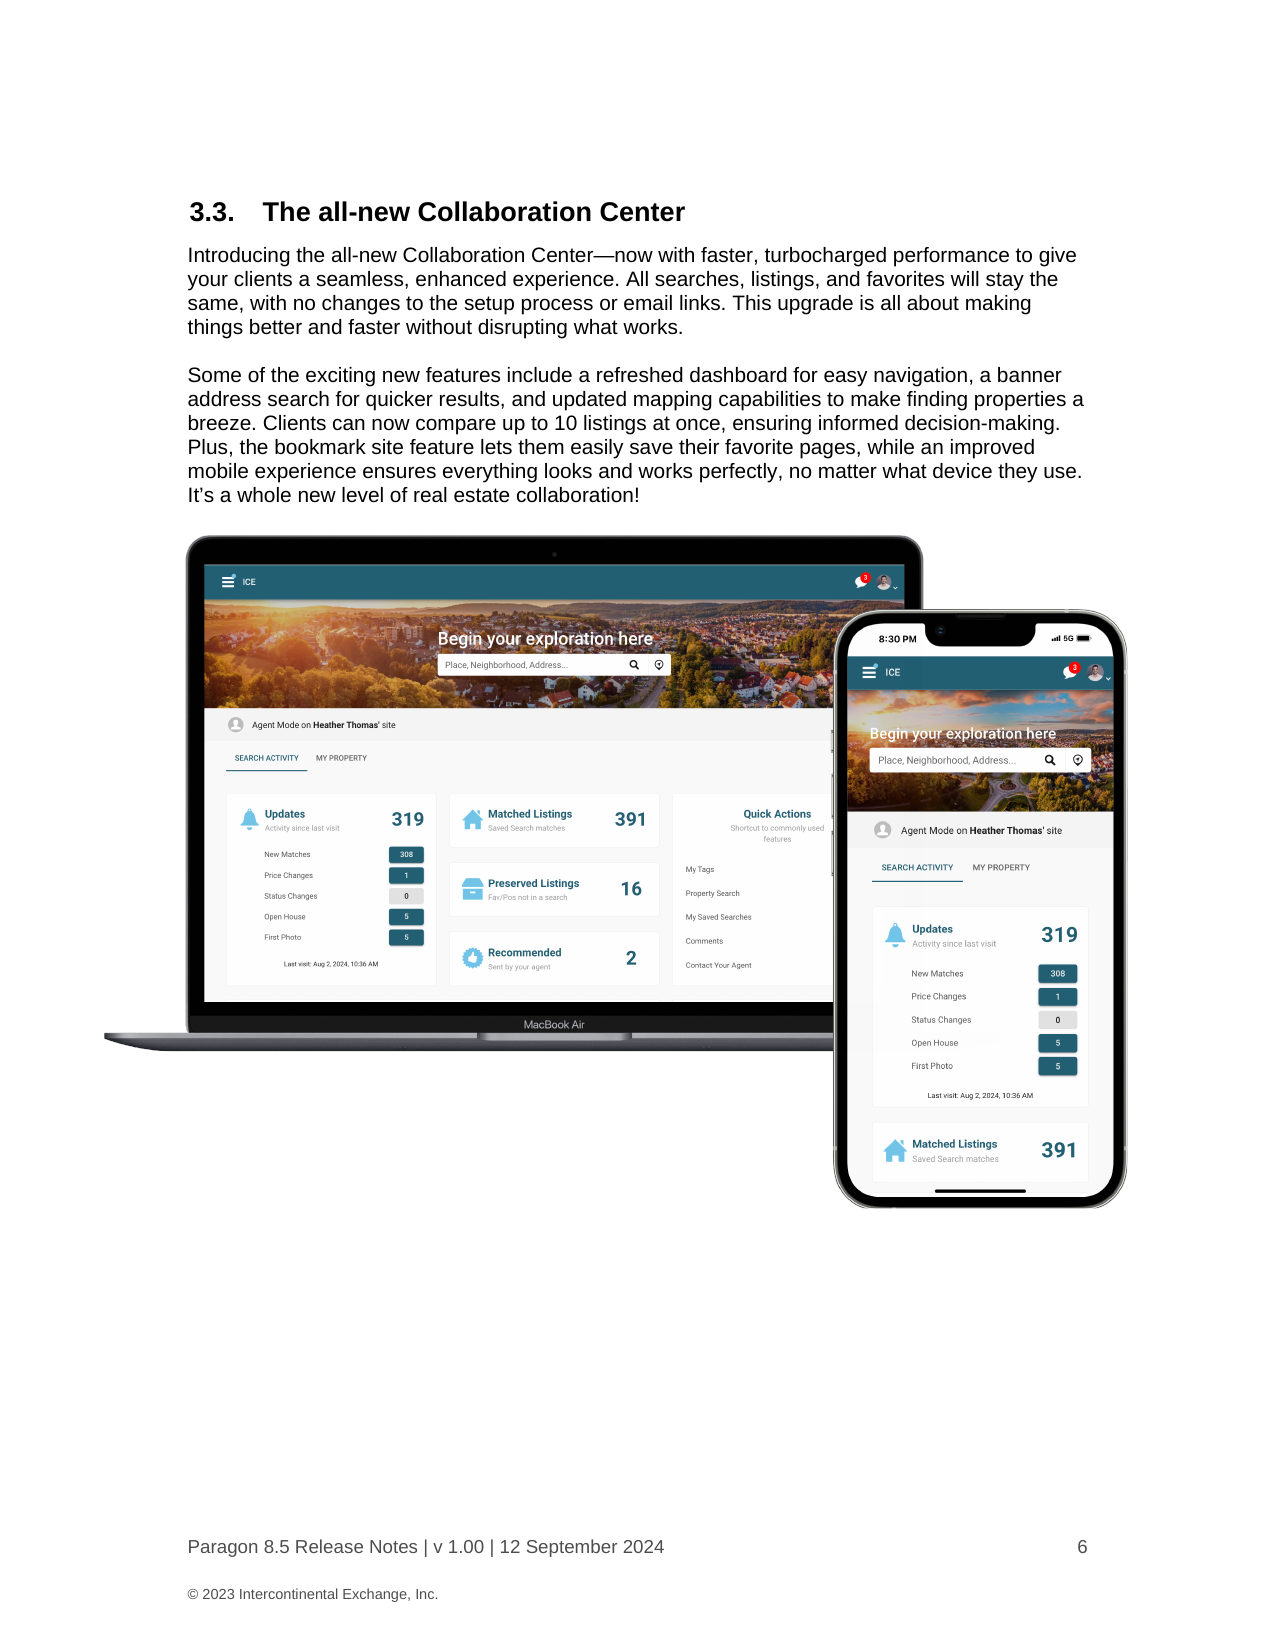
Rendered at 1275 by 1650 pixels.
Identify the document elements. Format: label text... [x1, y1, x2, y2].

text Introducing the all-new Collaboration Center—now with faster, turbocharged performance to give your clients a seamless, enhanced experience. All searches, listings, and favorites will stay the same, with no changes to the setup process or email links. This upgrade is all about making things better and faster without disrupting what works. [187, 243, 1087, 339]
text Some of the exciting new features include a refreshed dashboard for easy navigation, a banner address search for quicker results, and updated mapping capabilities to make finding properties a breeze. Clients can now compare up to 10 listings at once, ensuring informed decision-making. Plus, the bookmark site feature lets them easily save their favorite pages, while an improved mobile experience ensures everything looks and works perfectly, no matter what device they use. It’s a whole new level of real estate collaboration! [187, 363, 1087, 507]
picture [104, 535, 1128, 1208]
subtitle The all-new Collaboration Center [189, 196, 1087, 227]
